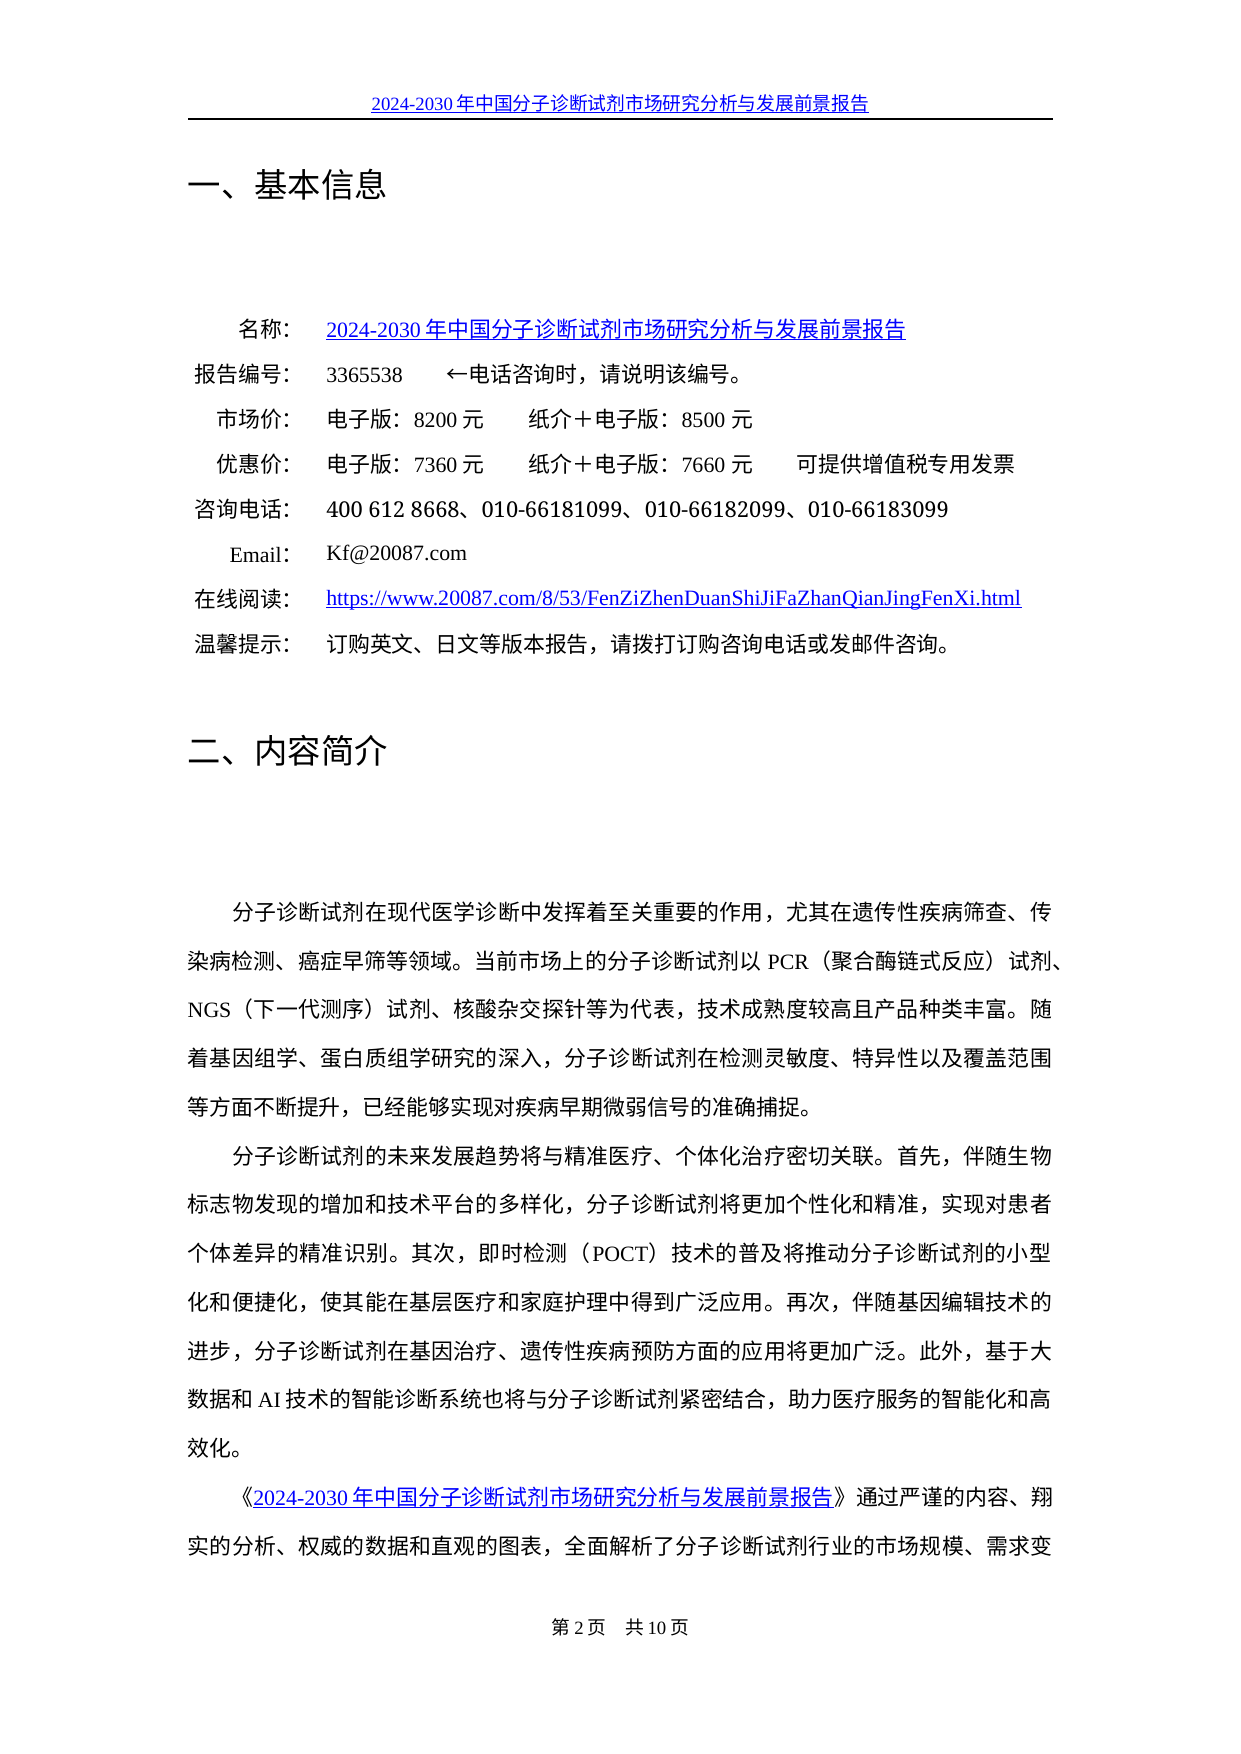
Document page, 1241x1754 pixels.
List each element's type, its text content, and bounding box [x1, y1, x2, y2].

table_cell 订购英文、日文等版本报告，请拨打订购咨询电话或发邮件咨询。 [315, 627, 1073, 672]
table_cell 市场价： [167, 402, 315, 447]
table_cell [315, 582, 1073, 627]
table_cell Kf@20087.com [315, 537, 1073, 582]
title 二、内容简介 [187, 717, 1053, 782]
table_header 2024-2030年中国分子诊断试剂市场研究分析与发展前景报告 [315, 312, 1073, 357]
table_header 名称： [167, 312, 315, 357]
table_cell 3365538 ←电话咨询时，请说明该编号。 [315, 357, 1073, 402]
table_cell Email： [167, 537, 315, 582]
table_cell 咨询电话： [167, 492, 315, 537]
table_cell 电子版：7360 元 纸介＋电子版：7660 元 可提供增值税专用发票 [315, 447, 1073, 492]
table_cell 电子版：8200 元 纸介＋电子版：8500 元 [315, 402, 1073, 447]
table_cell 温馨提示： [167, 627, 315, 672]
table_cell 报告编号： [167, 357, 315, 402]
table_cell 400 612 8668、010-66181099、010-66182099、010-66183099 [315, 492, 1073, 537]
title 一、基本信息 [187, 150, 1053, 215]
table_cell 在线阅读： [167, 582, 315, 627]
table_cell 优惠价： [167, 447, 315, 492]
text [187, 894, 1053, 1561]
